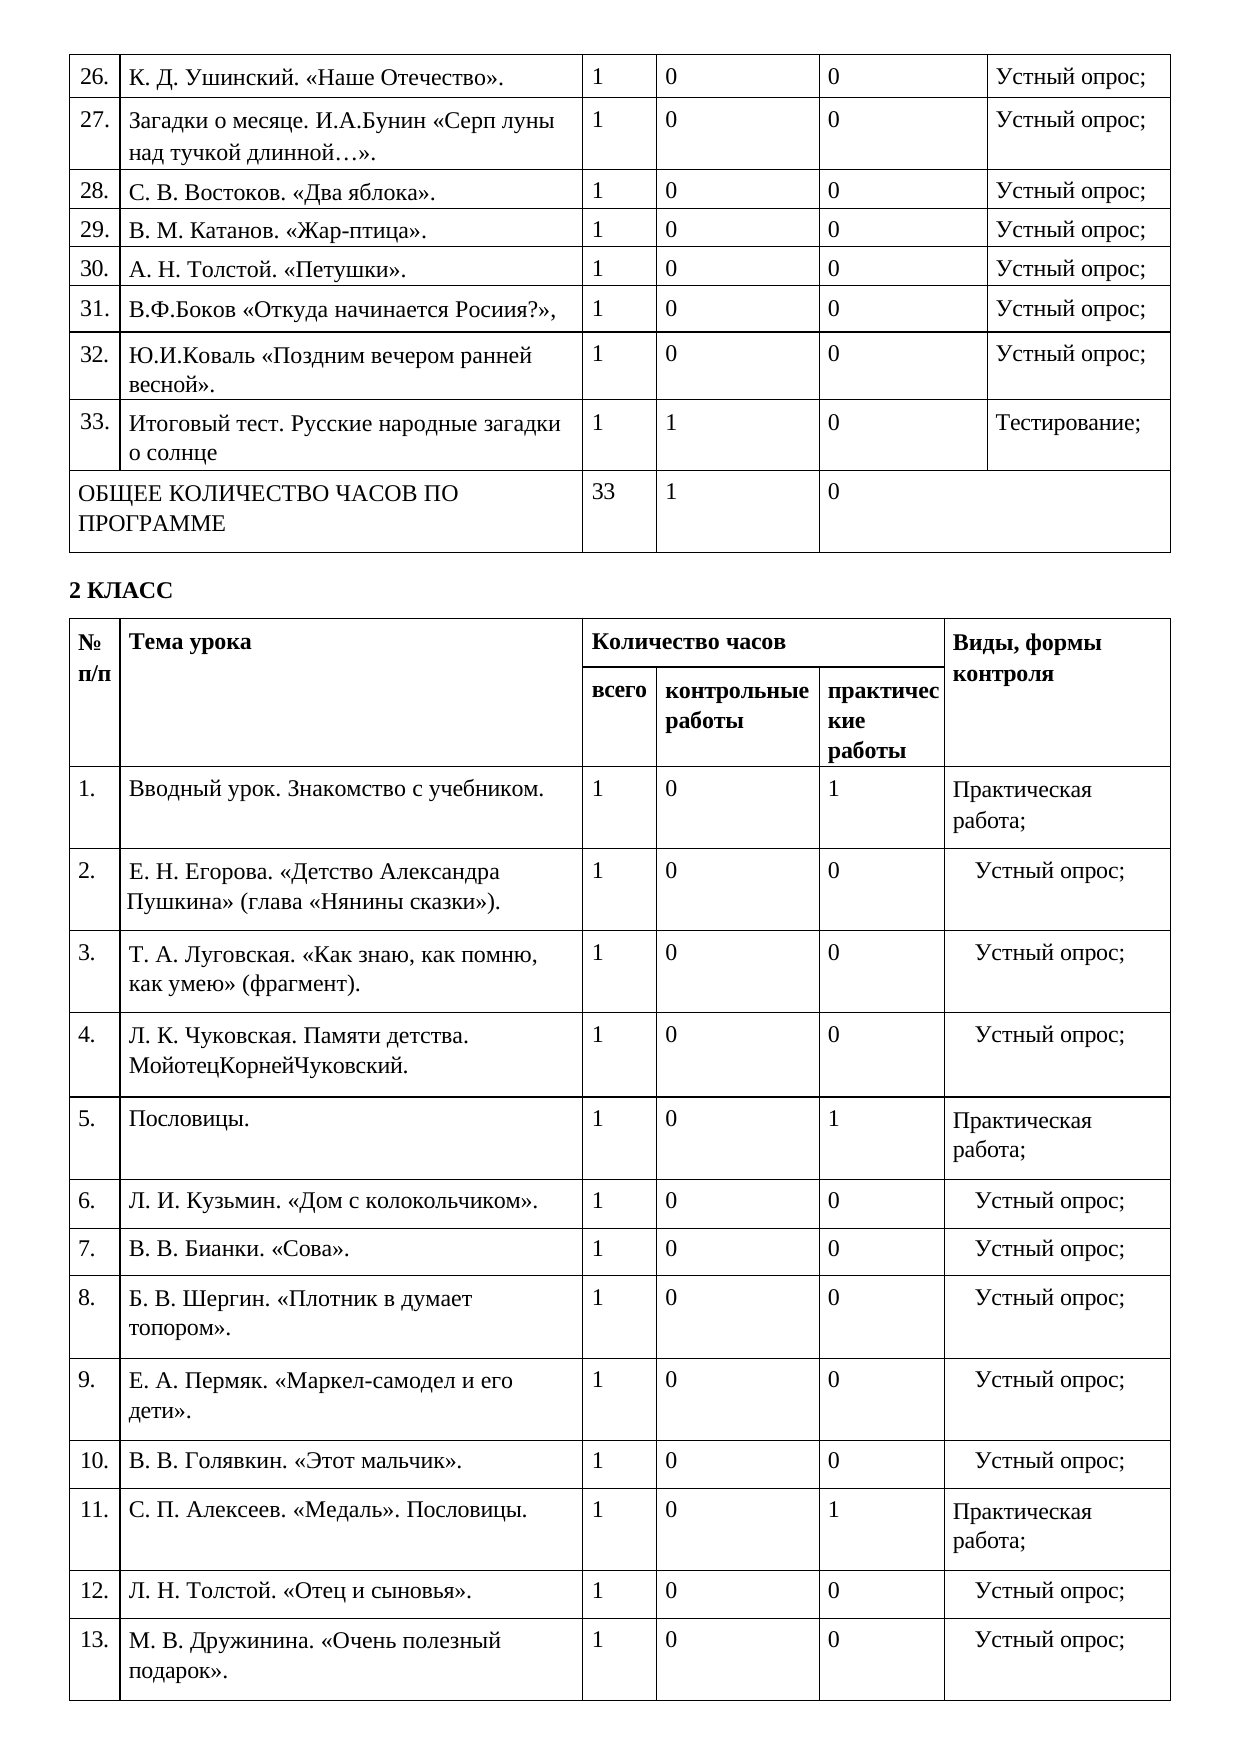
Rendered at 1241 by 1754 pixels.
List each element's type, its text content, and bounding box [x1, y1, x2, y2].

table_cell 27. [70, 98, 119, 168]
table_cell 26. [70, 55, 119, 97]
table_cell 0 [657, 333, 819, 399]
table_cell контрольные работы [657, 668, 819, 766]
table_cell 0 [820, 1571, 944, 1618]
table_cell Устный опрос; [988, 333, 1170, 399]
table_cell Устный опрос; [988, 286, 1170, 331]
table_cell Л. И. Кузьмин. «Дом с колокольчиком». [121, 1180, 582, 1227]
table_cell Устный опрос; [945, 849, 1170, 930]
table_header 5. [70, 1098, 119, 1179]
table_cell 0 [820, 286, 987, 331]
table_cell 0 [657, 1180, 819, 1227]
table_cell 0 [657, 1229, 819, 1275]
table_cell 0 [820, 98, 987, 168]
table_cell 0 [820, 1276, 944, 1358]
table_cell 0 [820, 931, 944, 1012]
table_cell 0 [657, 170, 819, 207]
table_cell Вводный урок. Знакомство с учебником. [121, 767, 582, 848]
table_cell В. М. Катанов. «Жар-птица». [121, 209, 582, 246]
table_cell 0 [657, 931, 819, 1012]
table_cell 0 [657, 55, 819, 97]
table_cell 0 [657, 1013, 819, 1096]
table_header Виды, формы контроля [945, 619, 1170, 766]
table_cell 10. [70, 1441, 119, 1488]
table_cell 0 [820, 849, 944, 930]
table_cell Устный опрос; [945, 1180, 1170, 1227]
table_cell С. В. Востоков. «Два яблока». [121, 170, 582, 207]
table_cell В.Ф.Боков «Откуда начинается Росиия?», [121, 286, 582, 331]
table_cell 1 [583, 1013, 656, 1096]
table_cell 1 [583, 931, 656, 1012]
table_cell 1 [583, 1276, 656, 1358]
table_cell 0 [820, 333, 987, 399]
table_cell 1 [583, 98, 656, 168]
table_cell 13. [70, 1619, 119, 1700]
table_cell 1 [583, 1489, 656, 1569]
table_cell 0 [820, 1619, 944, 1700]
table_cell С. П. Алексеев. «Медаль». Пословицы. [121, 1489, 582, 1569]
table_cell 0 [820, 209, 987, 246]
table_cell Загадки о месяце. И.А.Бунин «Серп луны над тучкой длинной…». [121, 98, 582, 168]
table_header № п/п [70, 619, 119, 766]
table_cell Итоговый тест. Русские народные загадки о солнце [121, 400, 582, 470]
table_cell Устный опрос; [945, 1229, 1170, 1275]
table_cell Устный опрос; [945, 1571, 1170, 1618]
table_cell Устный опрос; [945, 1359, 1170, 1440]
table_cell 1 [583, 333, 656, 399]
table_header 0 [657, 1098, 819, 1179]
table_cell 7. [70, 1229, 119, 1275]
table_cell 3. [70, 931, 119, 1012]
table_cell Практическая работа; [945, 1489, 1170, 1569]
table_header 1 [820, 1098, 944, 1179]
table_header Практическая работа; [945, 1098, 1170, 1179]
table_cell Ю.И.Коваль «Поздним вечером ранней весной». [121, 333, 582, 399]
table_cell 1 [583, 55, 656, 97]
table_cell 33 [583, 471, 656, 552]
table_cell 1 [583, 286, 656, 331]
table_cell 0 [657, 849, 819, 930]
table_cell 0 [820, 1180, 944, 1227]
table_cell 1 [820, 767, 944, 848]
table_cell 9. [70, 1359, 119, 1440]
table_cell Т. А. Луговская. «Как знаю, как помню, как умею» (фрагмент). [121, 931, 582, 1012]
table_cell Устный опрос; [945, 1441, 1170, 1488]
table_cell 0 [820, 170, 987, 207]
table_cell 0 [657, 1359, 819, 1440]
table_cell 1 [583, 1619, 656, 1700]
table_cell 0 [820, 1229, 944, 1275]
table_cell 1 [820, 1489, 944, 1569]
table_cell Устный опрос; [945, 931, 1170, 1012]
table_cell 0 [657, 1276, 819, 1358]
table_cell В. В. Голявкин. «Этот мальчик». [121, 1441, 582, 1488]
table_cell 29. [70, 209, 119, 246]
table_cell 0 [657, 767, 819, 848]
table_cell Б. В. Шергин. «Плотник в думает топором». [121, 1276, 582, 1358]
table_cell 32. [70, 333, 119, 399]
table_cell 1 [583, 247, 656, 285]
table_cell В. В. Бианки. «Сова». [121, 1229, 582, 1275]
list КЛАСС [69, 576, 1192, 603]
table_header 1 [583, 1098, 656, 1179]
table_cell 0 [820, 471, 1170, 552]
table_cell 0 [657, 209, 819, 246]
table_header Количество часов [583, 619, 944, 666]
table_cell 28. [70, 170, 119, 207]
table_header Тема урока [121, 619, 582, 766]
table_cell Устный опрос; [988, 55, 1170, 97]
table_cell М. В. Дружинина. «Очень полезный подарок». [121, 1619, 582, 1700]
table_cell 1 [583, 767, 656, 848]
table_cell Л. К. Чуковская. Памяти детства. МойотецКорнейЧуковский. [121, 1013, 582, 1096]
table_cell Л. Н. Толстой. «Отец и сыновья». [121, 1571, 582, 1618]
table_cell 11. [70, 1489, 119, 1569]
table_cell 1 [583, 170, 656, 207]
table_cell Е. Н. Егорова. «Детство Александра Пушкина» (глава «Нянины сказки»). [121, 849, 582, 930]
table_cell 0 [657, 247, 819, 285]
table_cell Устный опрос; [988, 98, 1170, 168]
table_cell 0 [820, 1441, 944, 1488]
table_cell Устный опрос; [988, 170, 1170, 207]
table_cell Устный опрос; [945, 1619, 1170, 1700]
table_cell К. Д. Ушинский. «Наше Отечество». [121, 55, 582, 97]
table_cell 1 [583, 849, 656, 930]
table_cell 0 [820, 247, 987, 285]
table_cell 30. [70, 247, 119, 285]
table_cell Устный опрос; [988, 209, 1170, 246]
table_cell 0 [657, 98, 819, 168]
table_cell ОБЩЕЕ КОЛИЧЕСТВО ЧАСОВ ПО ПРОГРАММЕ [70, 471, 582, 552]
table_cell Практическая работа; [945, 767, 1170, 848]
table_cell 4. [70, 1013, 119, 1096]
table_cell 1 [583, 1441, 656, 1488]
table_cell Устный опрос; [945, 1013, 1170, 1096]
table_cell Тестирование; [988, 400, 1170, 470]
table_cell Устный опрос; [988, 247, 1170, 285]
table_cell 1 [583, 400, 656, 470]
table_cell Устный опрос; [945, 1276, 1170, 1358]
table_cell 1 [583, 1229, 656, 1275]
table_cell 0 [657, 1489, 819, 1569]
table_cell 8. [70, 1276, 119, 1358]
table_header Пословицы. [121, 1098, 582, 1179]
table_cell практические работы [820, 668, 944, 766]
table_cell 1 [583, 1180, 656, 1227]
table_cell 1. [70, 767, 119, 848]
table_cell 1 [657, 400, 819, 470]
table_cell 0 [820, 400, 987, 470]
table_cell 6. [70, 1180, 119, 1227]
table_cell 0 [657, 1441, 819, 1488]
table_cell Е. А. Пермяк. «Маркел-самодел и его дети». [121, 1359, 582, 1440]
table_cell 31. [70, 286, 119, 331]
table_cell 1 [583, 1571, 656, 1618]
table_cell 0 [657, 1619, 819, 1700]
table_cell 1 [657, 471, 819, 552]
table_cell 12. [70, 1571, 119, 1618]
table_cell 2. [70, 849, 119, 930]
table_cell 0 [820, 55, 987, 97]
table_cell 33. [70, 400, 119, 470]
table_cell 1 [583, 1359, 656, 1440]
table_cell А. Н. Толстой. «Петушки». [121, 247, 582, 285]
table_cell 0 [820, 1359, 944, 1440]
table_cell 1 [583, 209, 656, 246]
table_cell всего [583, 668, 656, 766]
table_cell 0 [657, 286, 819, 331]
table_cell 0 [820, 1013, 944, 1096]
table_cell 0 [657, 1571, 819, 1618]
